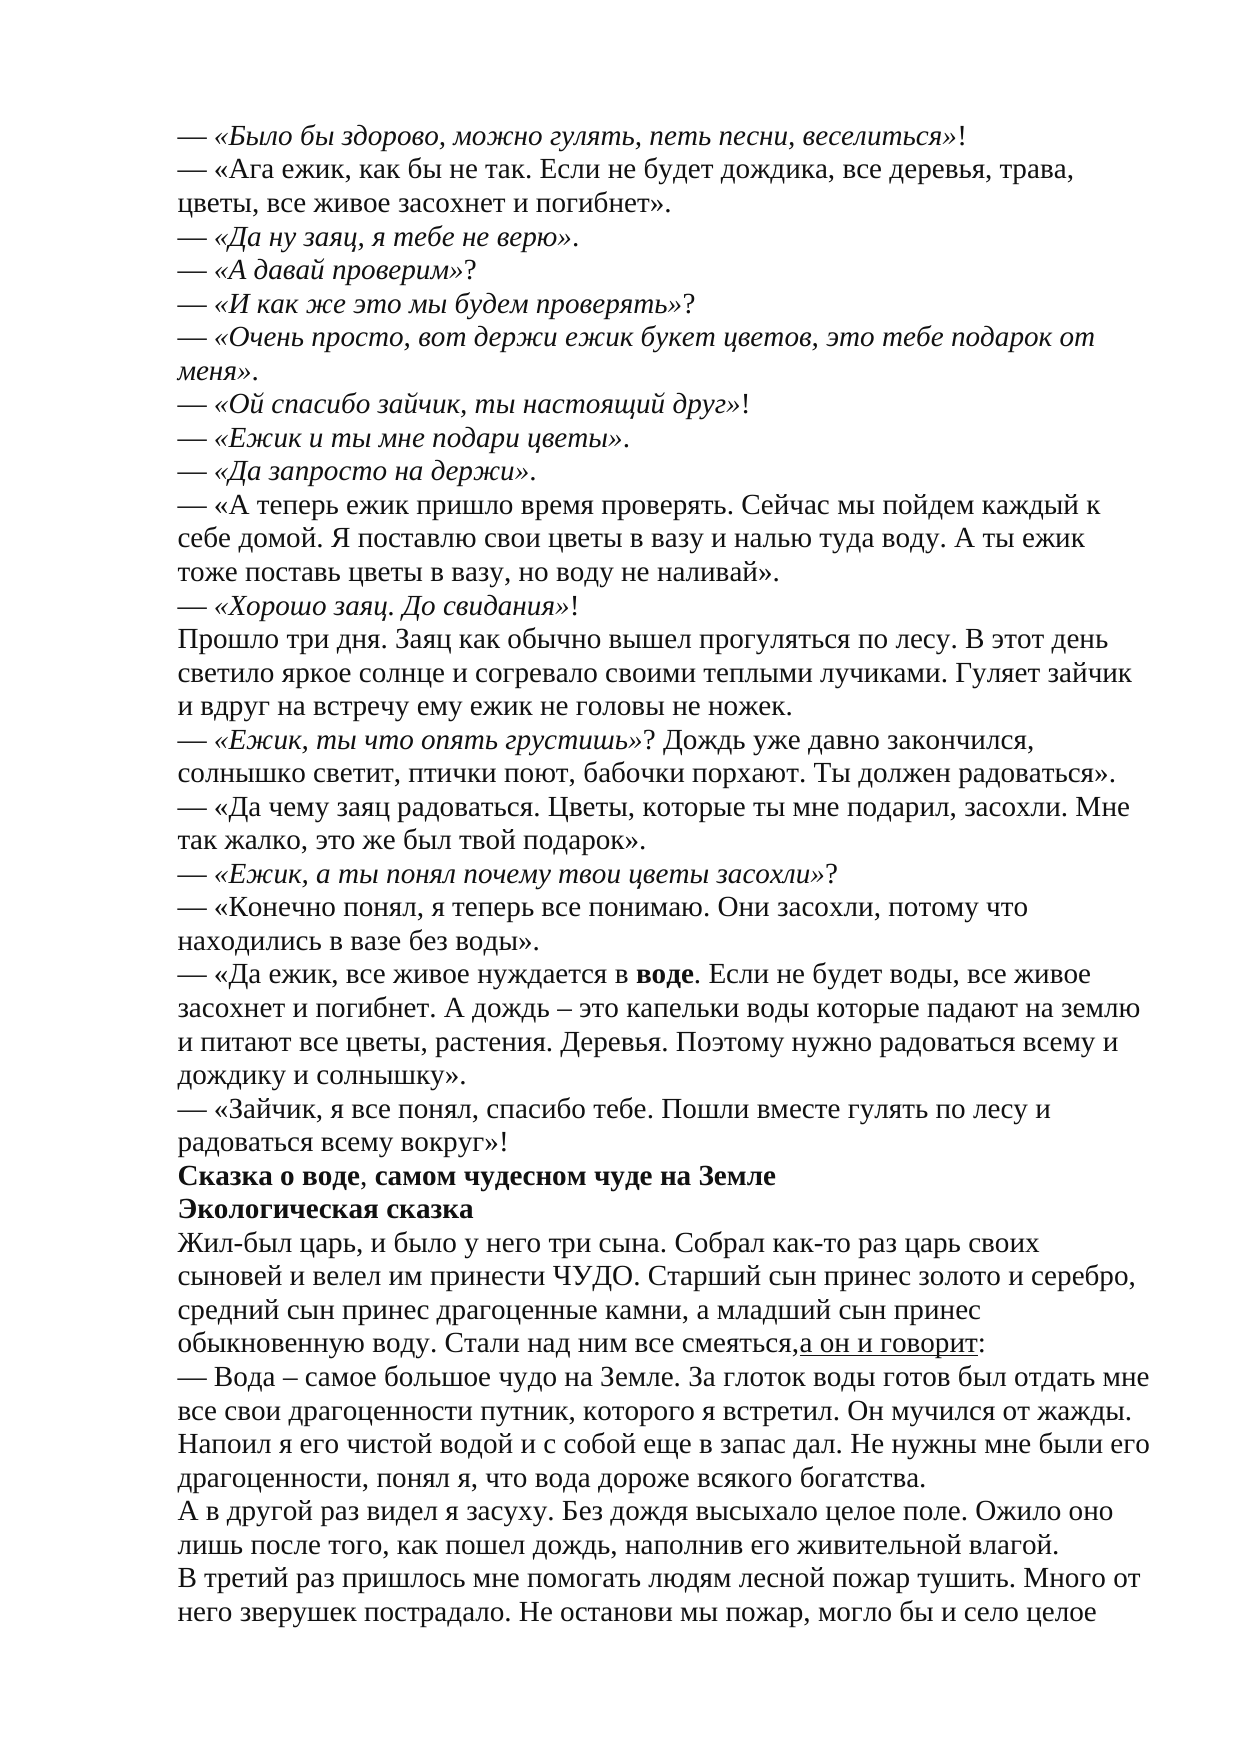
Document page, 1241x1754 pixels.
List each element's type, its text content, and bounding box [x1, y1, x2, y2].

text — «Да чему заяц радоваться. Цветы, которые ты мне подарил, засохли. Мне так жалко, это же был твой подарок». [177, 789, 1152, 856]
text — «Да запросто на держи». [177, 453, 1152, 487]
text — «Да ежик, все живое нуждается в воде. Если не будет воды, все живое засохнет и погибнет. А дождь – это капельки воды которые падают на землю и питают все цветы, растения. Деревья. Поэтому нужно радоваться всему и дождику и солнышку». [177, 957, 1152, 1091]
text Жил-был царь, и было у него три сына. Собрал как-то раз царь своих сыновей и велел им принести ЧУДО. Старший сын принес золото и серебро, средний сын принес драгоценные камни, а младший сын принес обыкновенную воду. Стали над ним все смеяться,а он и говорит: [177, 1225, 1152, 1359]
text — Вода – самое большое чудо на Земле. За глоток воды готов был отдать мне все свои драгоценности путник, которого я встретил. Он мучился от жажды. Напоил я его чистой водой и с собой еще в запас дал. Не нужны мне были его драгоценности, понял я, что вода дороже всякого богатства. [177, 1359, 1152, 1493]
text — «Хорошо заяц. До свидания»! [177, 588, 1152, 621]
text А в другой раз видел я засуху. Без дождя высыхало целое поле. Ожило оно лишь после того, как пошел дождь, наполнив его живительной влагой. [177, 1493, 1152, 1560]
text — «Ой спасибо зайчик, ты настоящий друг»! [177, 386, 1152, 420]
text — «И как же это мы будем проверять»? [177, 286, 1152, 319]
text Экологическая сказка [177, 1191, 1152, 1225]
text — «Ага ежик, как бы не так. Если не будет дождика, все деревья, трава, цветы, все живое засохнет и погибнет». [177, 152, 1152, 219]
text — «Ежик, ты что опять грустишь»? Дождь уже давно закончился, солнышко светит, птички поют, бабочки порхают. Ты должен радоваться». [177, 722, 1152, 789]
text — «А давай проверим»? [177, 252, 1152, 286]
text — «Ежик, а ты понял почему твои цветы засохли»? [177, 856, 1152, 889]
text — «Было бы здорово, можно гулять, петь песни, веселиться»! [177, 118, 1152, 152]
text — «Зайчик, я все понял, спасибо тебе. Пошли вместе гулять по лесу и радоваться всему вокруг»! [177, 1091, 1152, 1158]
text Сказка о воде, самом чудесном чуде на Земле [177, 1158, 1152, 1191]
text — «Конечно понял, я теперь все понимаю. Они засохли, потому что находились в вазе без воды». [177, 889, 1152, 957]
text — «Да ну заяц, я тебе не верю». [177, 219, 1152, 252]
text — «Ежик и ты мне подари цветы». [177, 420, 1152, 453]
text — «Очень просто, вот держи ежик букет цветов, это тебе подарок от меня». [177, 319, 1152, 386]
text — «А теперь ежик пришло время проверять. Сейчас мы пойдем каждый к себе домой. Я поставлю свои цветы в вазу и налью туда воду. А ты ежик тоже поставь цветы в вазу, но воду не наливай». [177, 487, 1152, 588]
text Прошло три дня. Заяц как обычно вышел прогуляться по лесу. В этот день светило яркое солнце и согревало своими теплыми лучиками. Гуляет зайчик и вдруг на встречу ему ежик не головы не ножек. [177, 621, 1152, 722]
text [177, 1560, 1152, 1627]
